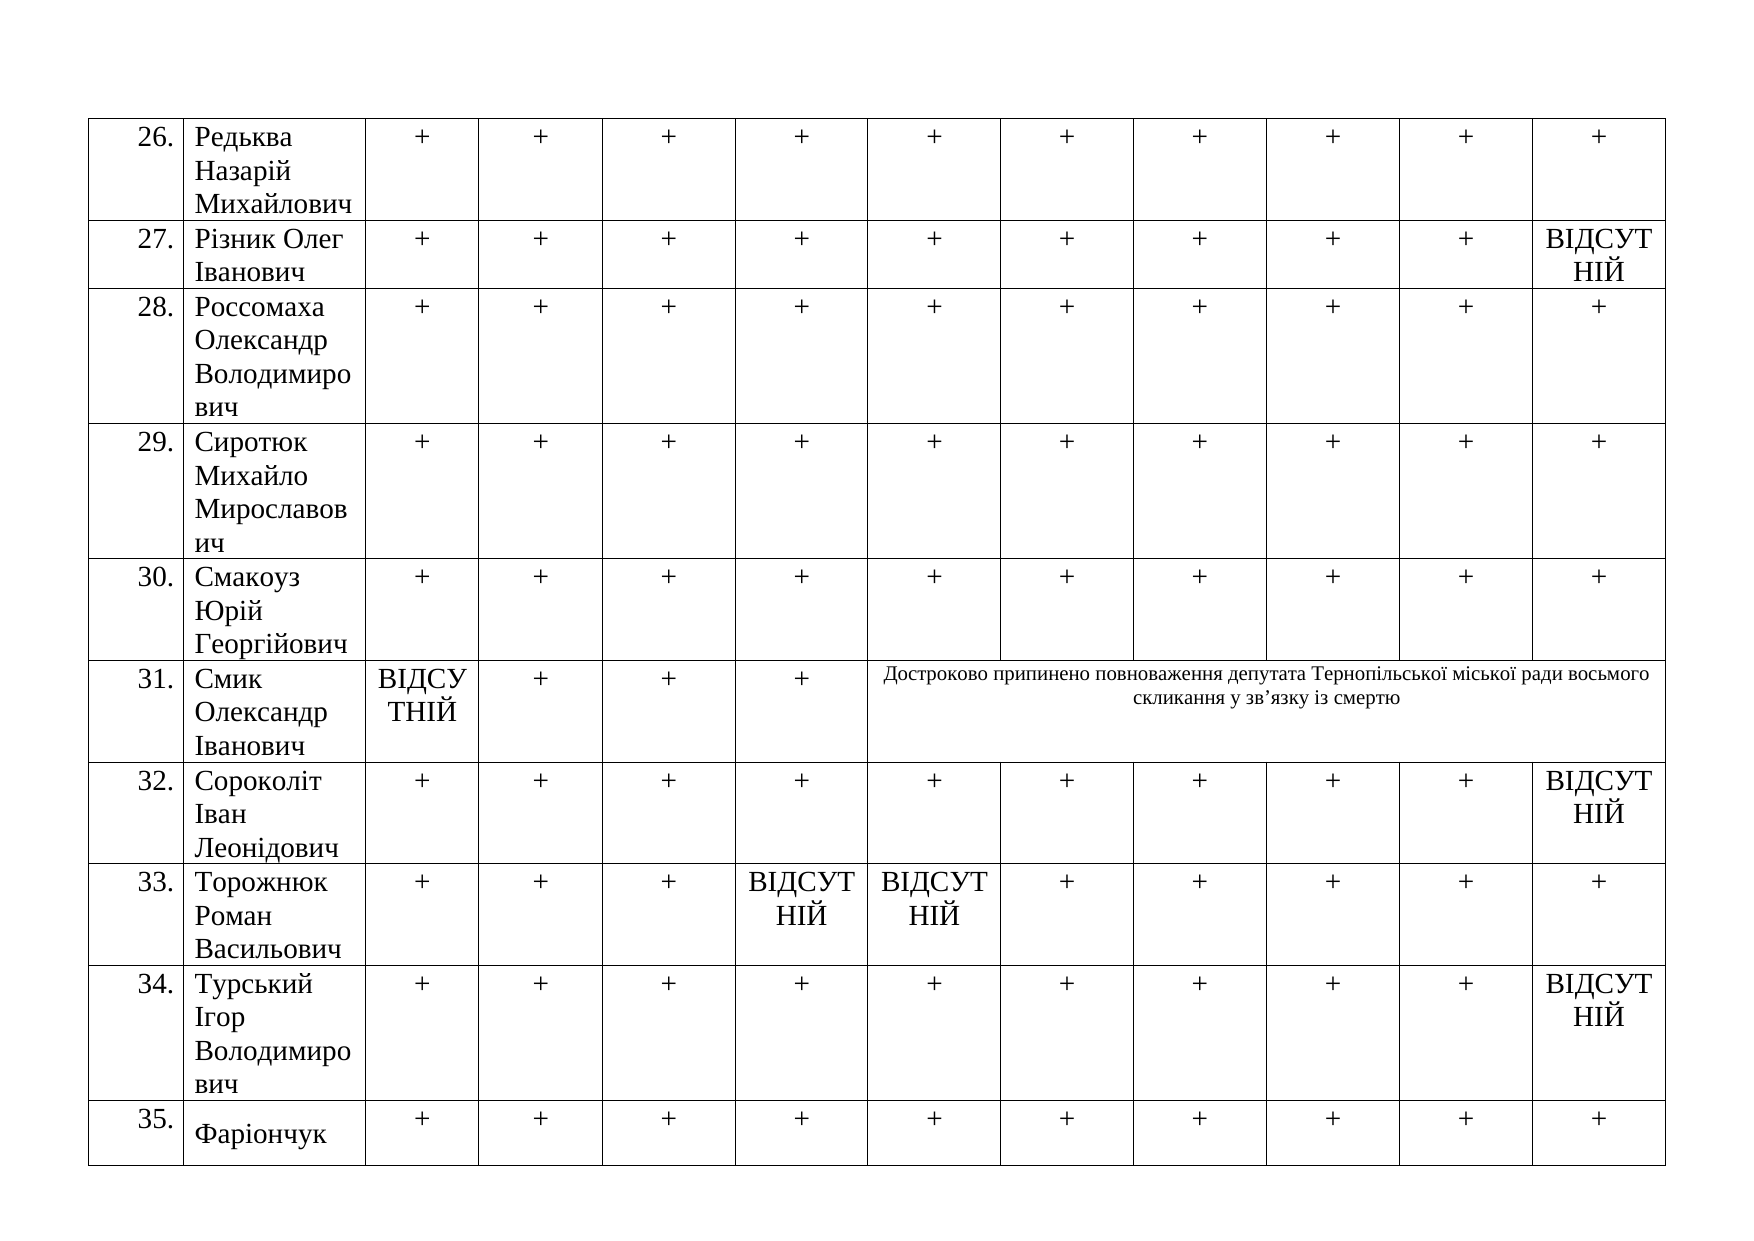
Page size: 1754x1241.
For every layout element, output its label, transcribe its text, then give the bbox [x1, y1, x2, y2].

table_cell + [1400, 864, 1532, 965]
table_cell + [1001, 424, 1133, 558]
table_cell + [1533, 289, 1665, 423]
table_cell [89, 221, 183, 288]
table_cell Достроково припинено повноваження депутата Тернопільської міської ради восьмого скликання у зв’язку із смертю [868, 661, 1665, 762]
table_cell Сороколіт Іван Леонідович [184, 763, 365, 863]
table_cell ВІДСУТНІЙ [366, 661, 478, 762]
table_cell + [868, 221, 1000, 288]
table_cell + [868, 424, 1000, 558]
table_cell ВІДСУТНІЙ [1533, 763, 1665, 863]
table_cell Смик Олександр Іванович [184, 661, 365, 762]
table_cell + [603, 119, 735, 220]
table_cell [89, 661, 183, 762]
table_cell ВІДСУТНІЙ [1533, 221, 1665, 288]
table_cell + [1267, 221, 1399, 288]
table_cell + [603, 289, 735, 423]
table_cell + [1267, 559, 1399, 660]
table_cell + [1001, 966, 1133, 1100]
table_cell + [1001, 289, 1133, 423]
table_cell + [603, 661, 735, 762]
table_cell Турський Ігор Володимирович [184, 966, 365, 1100]
table_cell + [1400, 221, 1532, 288]
table_cell + [1134, 1101, 1266, 1165]
table_cell + [479, 661, 602, 762]
table_cell + [736, 221, 867, 288]
table_cell + [1400, 966, 1532, 1100]
table_cell + [479, 763, 602, 863]
table_cell + [479, 559, 602, 660]
table_cell + [1267, 864, 1399, 965]
table_cell + [479, 119, 602, 220]
table_cell + [736, 661, 867, 762]
table_cell + [868, 119, 1000, 220]
table_cell + [1134, 119, 1266, 220]
table_cell + [603, 424, 735, 558]
table_cell + [736, 424, 867, 558]
table_cell + [736, 966, 867, 1100]
table_cell + [1001, 864, 1133, 965]
table_cell + [366, 289, 478, 423]
table_cell [89, 289, 183, 423]
table_cell + [603, 864, 735, 965]
table_cell + [479, 221, 602, 288]
table_cell [89, 424, 183, 558]
table_cell [89, 559, 183, 660]
table_cell + [366, 763, 478, 863]
table_cell ВІДСУТНІЙ [736, 864, 867, 965]
table_cell Торожнюк Роман Васильович [184, 864, 365, 965]
table_cell + [1267, 424, 1399, 558]
table_cell + [366, 1101, 478, 1165]
table_cell + [868, 1101, 1000, 1165]
table_cell + [1400, 119, 1532, 220]
table_cell ВІДСУТНІЙ [868, 864, 1000, 965]
table_cell ВІДСУТНІЙ [1533, 966, 1665, 1100]
table_cell + [1533, 559, 1665, 660]
table_cell [89, 864, 183, 965]
table_cell + [603, 966, 735, 1100]
table_cell + [1267, 119, 1399, 220]
table_cell + [366, 966, 478, 1100]
table_cell + [1267, 1101, 1399, 1165]
table_cell + [736, 1101, 867, 1165]
table_cell + [736, 763, 867, 863]
table_cell + [1134, 763, 1266, 863]
table_cell Россомаха Олександр Володимирович [184, 289, 365, 423]
table_cell + [366, 119, 478, 220]
table_cell Сиротюк Михайло Мирославович [184, 424, 365, 558]
table_cell + [366, 559, 478, 660]
table_cell + [1134, 864, 1266, 965]
table_cell + [1267, 763, 1399, 863]
table_cell + [479, 864, 602, 965]
table_cell + [1134, 559, 1266, 660]
table_cell + [1134, 289, 1266, 423]
table_cell + [1001, 221, 1133, 288]
table_cell + [1001, 559, 1133, 660]
table_cell + [1001, 763, 1133, 863]
table_cell + [479, 289, 602, 423]
table_cell + [603, 559, 735, 660]
table_cell + [603, 221, 735, 288]
table_cell + [479, 1101, 602, 1165]
table_cell + [366, 221, 478, 288]
table_cell + [1267, 966, 1399, 1100]
table_cell + [1400, 1101, 1532, 1165]
table_cell + [868, 289, 1000, 423]
table_cell + [1400, 289, 1532, 423]
table_cell + [1134, 221, 1266, 288]
table_cell + [479, 966, 602, 1100]
table_cell [89, 119, 183, 220]
table_cell + [1400, 424, 1532, 558]
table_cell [184, 1101, 365, 1165]
table_cell + [1267, 289, 1399, 423]
table_cell Різник Олег Іванович [184, 221, 365, 288]
table_cell + [1001, 1101, 1133, 1165]
table_cell + [479, 424, 602, 558]
table_cell + [366, 424, 478, 558]
table_cell + [1001, 119, 1133, 220]
table_cell [89, 1101, 183, 1165]
table_cell + [1533, 1101, 1665, 1165]
table_cell + [1134, 424, 1266, 558]
table_cell Смакоуз Юрій Георгійович [184, 559, 365, 660]
table_cell + [1134, 966, 1266, 1100]
table_cell + [736, 559, 867, 660]
table_cell + [1533, 424, 1665, 558]
table_cell + [868, 763, 1000, 863]
table_cell [89, 763, 183, 863]
table_cell + [1533, 864, 1665, 965]
table_cell + [603, 1101, 735, 1165]
table_cell + [736, 289, 867, 423]
table_cell [89, 966, 183, 1100]
table_cell + [868, 966, 1000, 1100]
table_cell Редьква Назарій Михайлович [184, 119, 365, 220]
table_cell + [603, 763, 735, 863]
table_cell + [1533, 119, 1665, 220]
table_cell + [736, 119, 867, 220]
table_cell + [1400, 559, 1532, 660]
table_cell + [1400, 763, 1532, 863]
table_cell + [366, 864, 478, 965]
table_cell + [868, 559, 1000, 660]
